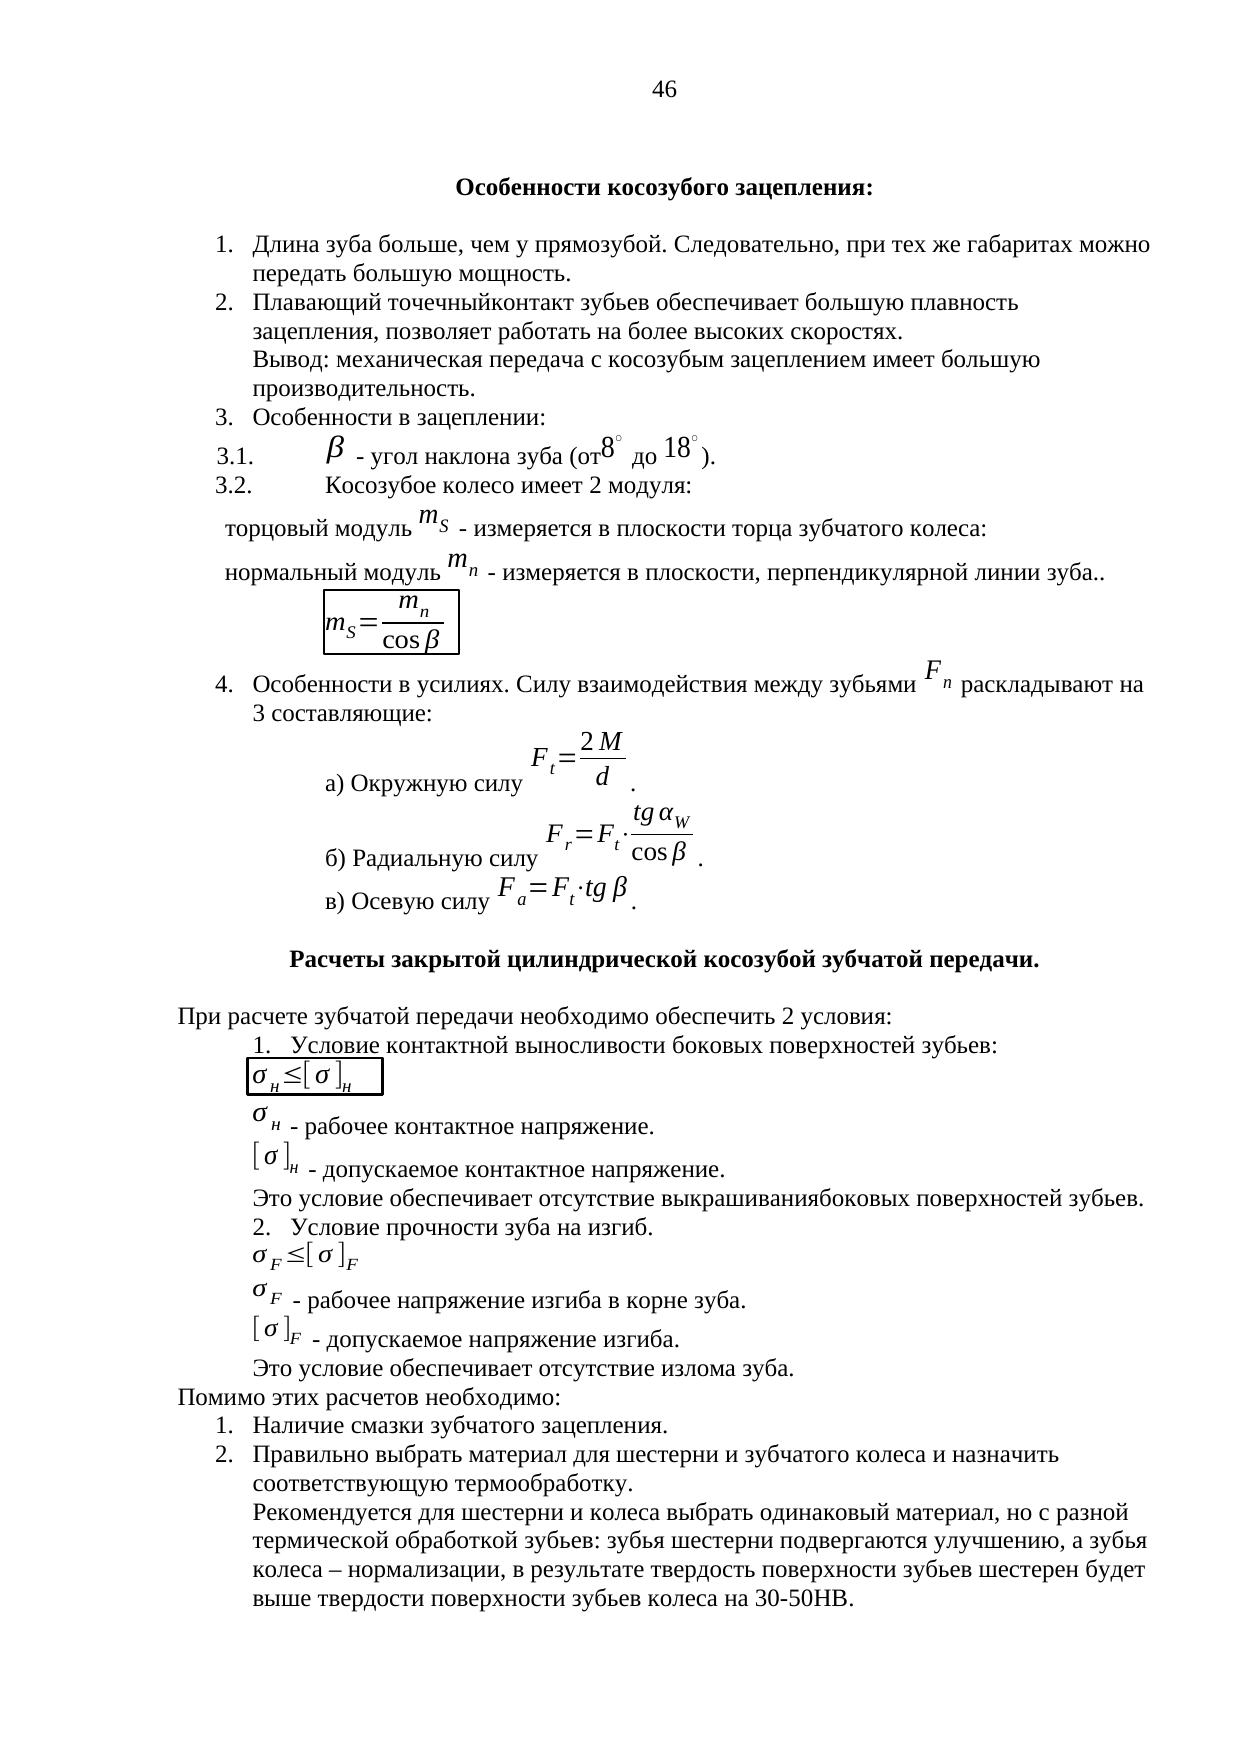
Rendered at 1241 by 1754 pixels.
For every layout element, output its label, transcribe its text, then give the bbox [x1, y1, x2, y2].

text нормальный модуль - измеряется в плоскости, перпендикулярной линии зуба.. [224, 542, 1152, 585]
list Наличие смазки зубчатого зацепления. [215, 1411, 1152, 1439]
text Особенности косозубого зацепления: [177, 172, 1152, 201]
list Длина зуба больше, чем у прямозубой. Следовательно, при тех же габаритах можно передать большую мощность. [215, 229, 1152, 287]
list а) Окружную силу . [252, 726, 1152, 797]
list - допускаемое контактное напряжение. [252, 1140, 1152, 1183]
text При расчете зубчатой передачи необходимо обеспечить 2 условия: [177, 1001, 1152, 1030]
list - угол наклона зуба (от до ). [216, 431, 1152, 470]
text Расчеты закрытой цилиндрической косозубой зубчатой передачи. [177, 944, 1152, 972]
list Это условие обеспечивает отсутствие выкрашиваниябоковых поверхностей зубьев. [252, 1183, 1152, 1212]
list Вывод: механическая передача с косозубым зацеплением имеет большую производительность. [252, 344, 1152, 402]
text Помимо этих расчетов необходимо: [177, 1382, 1152, 1411]
list Условие прочности зуба на изгиб. [252, 1212, 1152, 1240]
list Косозубое колесо имеет 2 модуля: [215, 470, 1152, 499]
list - рабочее контактное напряжение. [252, 1096, 1152, 1140]
list б) Радиальную силу . [252, 797, 1152, 872]
list Правильно выбрать материал для шестерни и зубчатого колеса и назначить соответствующую термообработку. [215, 1439, 1152, 1497]
list в) Осевую силу . [252, 872, 1152, 915]
text торцовый модуль - измеряется в плоскости торца зубчатого колеса: [218, 499, 1152, 542]
list Условие контактной выносливости боковых поверхностей зубьев: [252, 1030, 1152, 1059]
list Это условие обеспечивает отсутствие излома зуба. [252, 1353, 1152, 1382]
list Особенности в усилиях. Силу взаимодействия между зубьями раскладывают на 3 составляющие: [215, 654, 1152, 726]
list Плавающий точечныйконтакт зубьев обеспечивает большую плавность зацепления, позволяет работать на более высоких скоростях. [215, 287, 1152, 344]
list Особенности в зацеплении: [215, 402, 1152, 431]
list - рабочее напряжение изгиба в корне зуба. [252, 1274, 1152, 1314]
list Рекомендуется для шестерни и колеса выбрать одинаковый материал, но с разной термической обработкой зубьев: зубья шестерни подвергаются улучшению, а зубья колеса – нормализации, в результате твердость поверхности зубьев шестерен будет выше твердости поверхности зубьев колеса на 30-50HB. [252, 1497, 1152, 1612]
list - допускаемое напряжение изгиба. [252, 1314, 1152, 1353]
